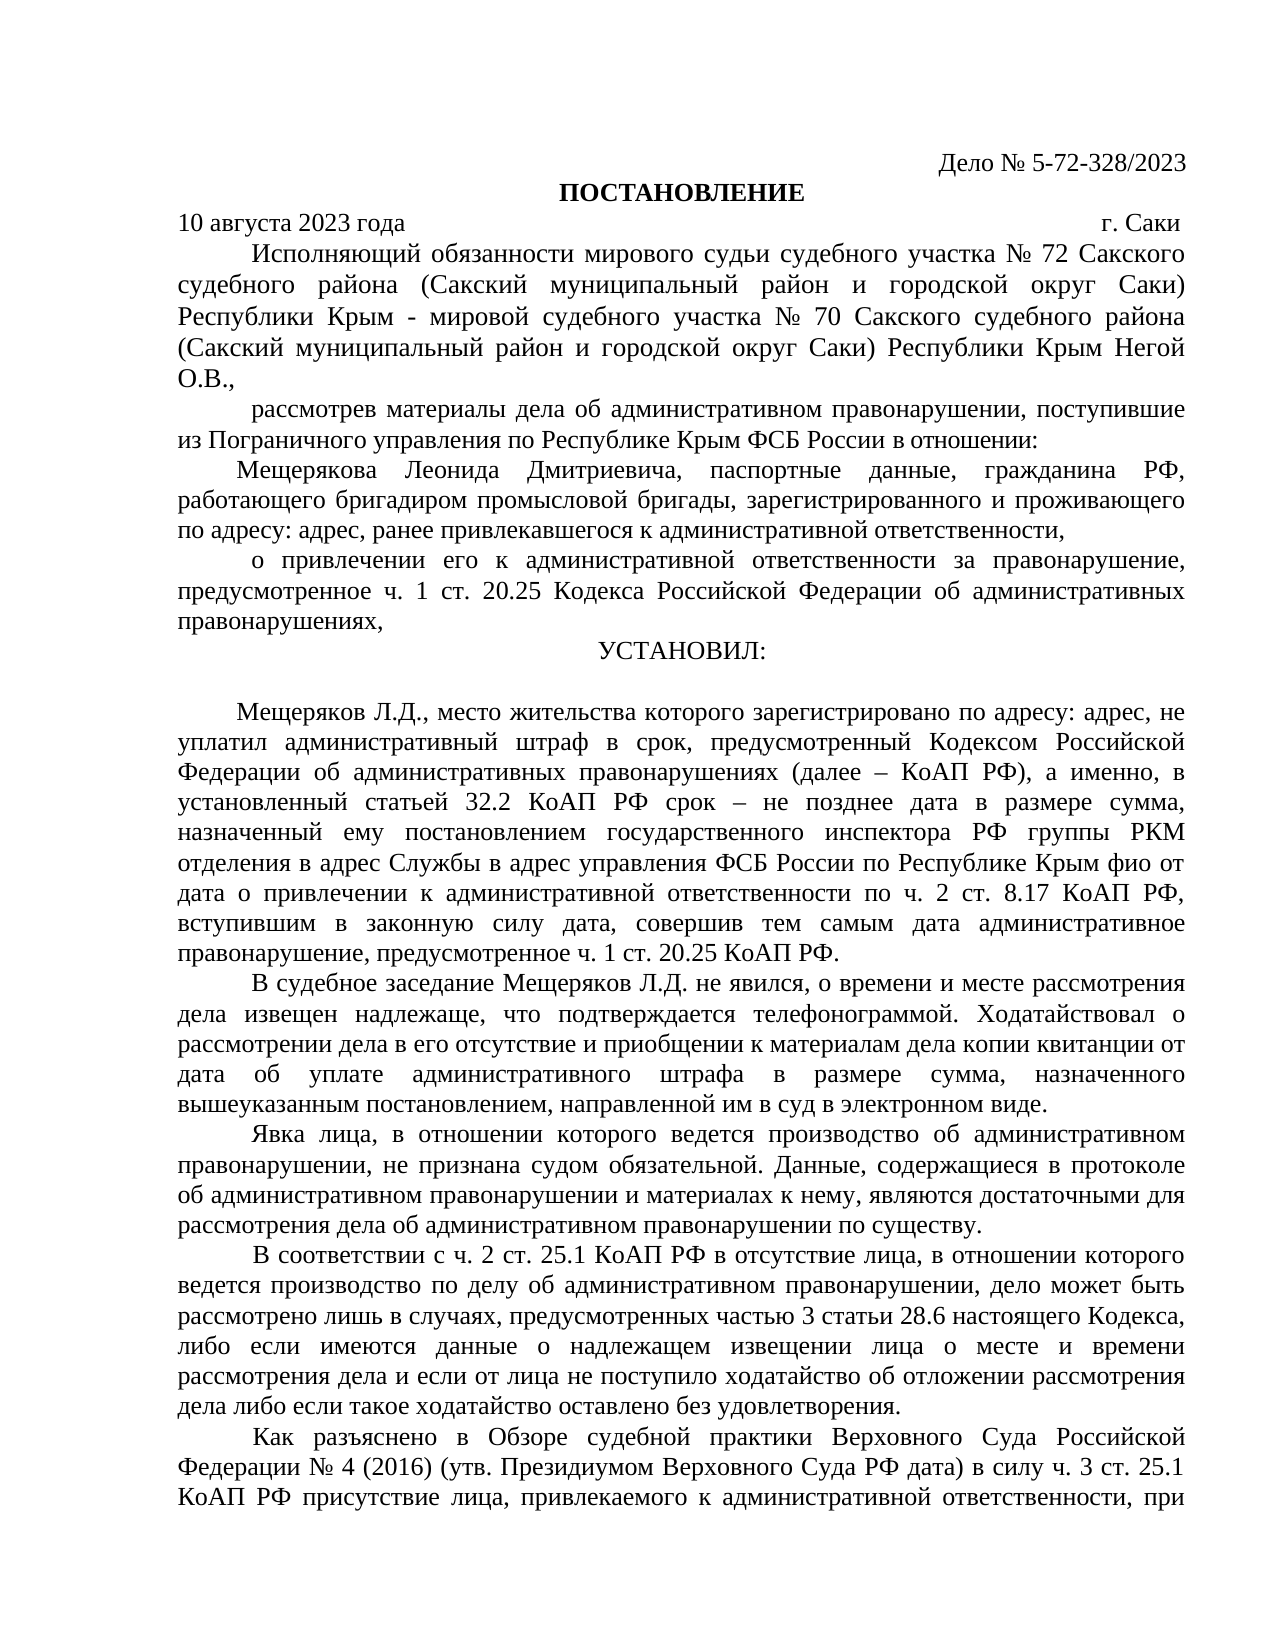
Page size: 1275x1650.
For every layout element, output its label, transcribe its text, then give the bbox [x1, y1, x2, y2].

subtitle ПОСТАНОВЛЕНИЕ [177, 177, 1186, 207]
text Явка лица, в отношении которого ведется производство об административном правонарушении, не признана судом обязательной. Данные, содержащиеся в протоколе об административном правонарушении и материалах к нему, являются достаточными для рассмотрения дела об административном правонарушении по существу. [177, 1118, 1186, 1239]
text УСТАНОВИЛ: [177, 635, 1186, 665]
text Исполняющий обязанности мирового судьи судебного участка № 72 Сакского судебного района (Сакский муниципальный район и городской округ Саки) Республики Крым - мировой судебного участка № 70 Сакского судебного района (Сакский муниципальный район и городской округ Саки) Республики Крым Негой О.В., [177, 237, 1186, 393]
subtitle Дело № 5-72-328/2023 [177, 147, 1186, 177]
text рассмотрев материалы дела об административном правонарушении, поступившие из Пограничного управления по Республике Крым ФСБ России в отношении: [177, 393, 1186, 454]
text 10 августа 2023 года г. Саки [177, 207, 1186, 237]
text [177, 1420, 1186, 1511]
text Мещеряков Л.Д., место жительства которого зарегистрировано по адресу: адрес, не уплатил административный штраф в срок, предусмотренный Кодексом Российской Федерации об административных правонарушениях (далее – КоАП РФ), а именно, в установленный статьей 32.2 КоАП РФ срок – не позднее дата в размере сумма, назначенный ему постановлением государственного инспектора РФ группы РКМ отделения в адрес Службы в адрес управления ФСБ России по Республике Крым фио от дата о привлечении к административной ответственности по ч. 2 ст. 8.17 КоАП РФ, вступившим в законную силу дата, совершив тем самым дата административное правонарушение, предусмотренное ч. 1 ст. 20.25 КоАП РФ. [177, 695, 1186, 967]
text В соответствии с ч. 2 ст. 25.1 КоАП РФ в отсутствие лица, в отношении которого ведется производство по делу об административном правонарушении, дело может быть рассмотрено лишь в случаях, предусмотренных частью 3 статьи 28.6 настоящего Кодекса, либо если имеются данные о надлежащем извещении лица о месте и времени рассмотрения дела и если от лица не поступило ходатайство об отложении рассмотрения дела либо если такое ходатайство оставлено без удовлетворения. [177, 1239, 1186, 1420]
text Мещерякова Леонида Дмитриевича, паспортные данные, гражданина РФ, работающего бригадиром промысловой бригады, зарегистрированного и проживающего по адресу: адрес, ранее привлекавшегося к административной ответственности, [177, 454, 1186, 544]
text В судебное заседание Мещеряков Л.Д. не явился, о времени и месте рассмотрения дела извещен надлежаще, что подтверждается телефонограммой. Ходатайствовал о рассмотрении дела в его отсутствие и приобщении к материалам дела копии квитанции от дата об уплате административного штрафа в размере сумма, назначенного вышеуказанным постановлением, направленной им в суд в электронном виде. [177, 967, 1186, 1118]
text о привлечении его к административной ответственности за правонарушение, предусмотренное ч. 1 ст. 20.25 Кодекса Российской Федерации об административных правонарушениях, [177, 544, 1186, 635]
